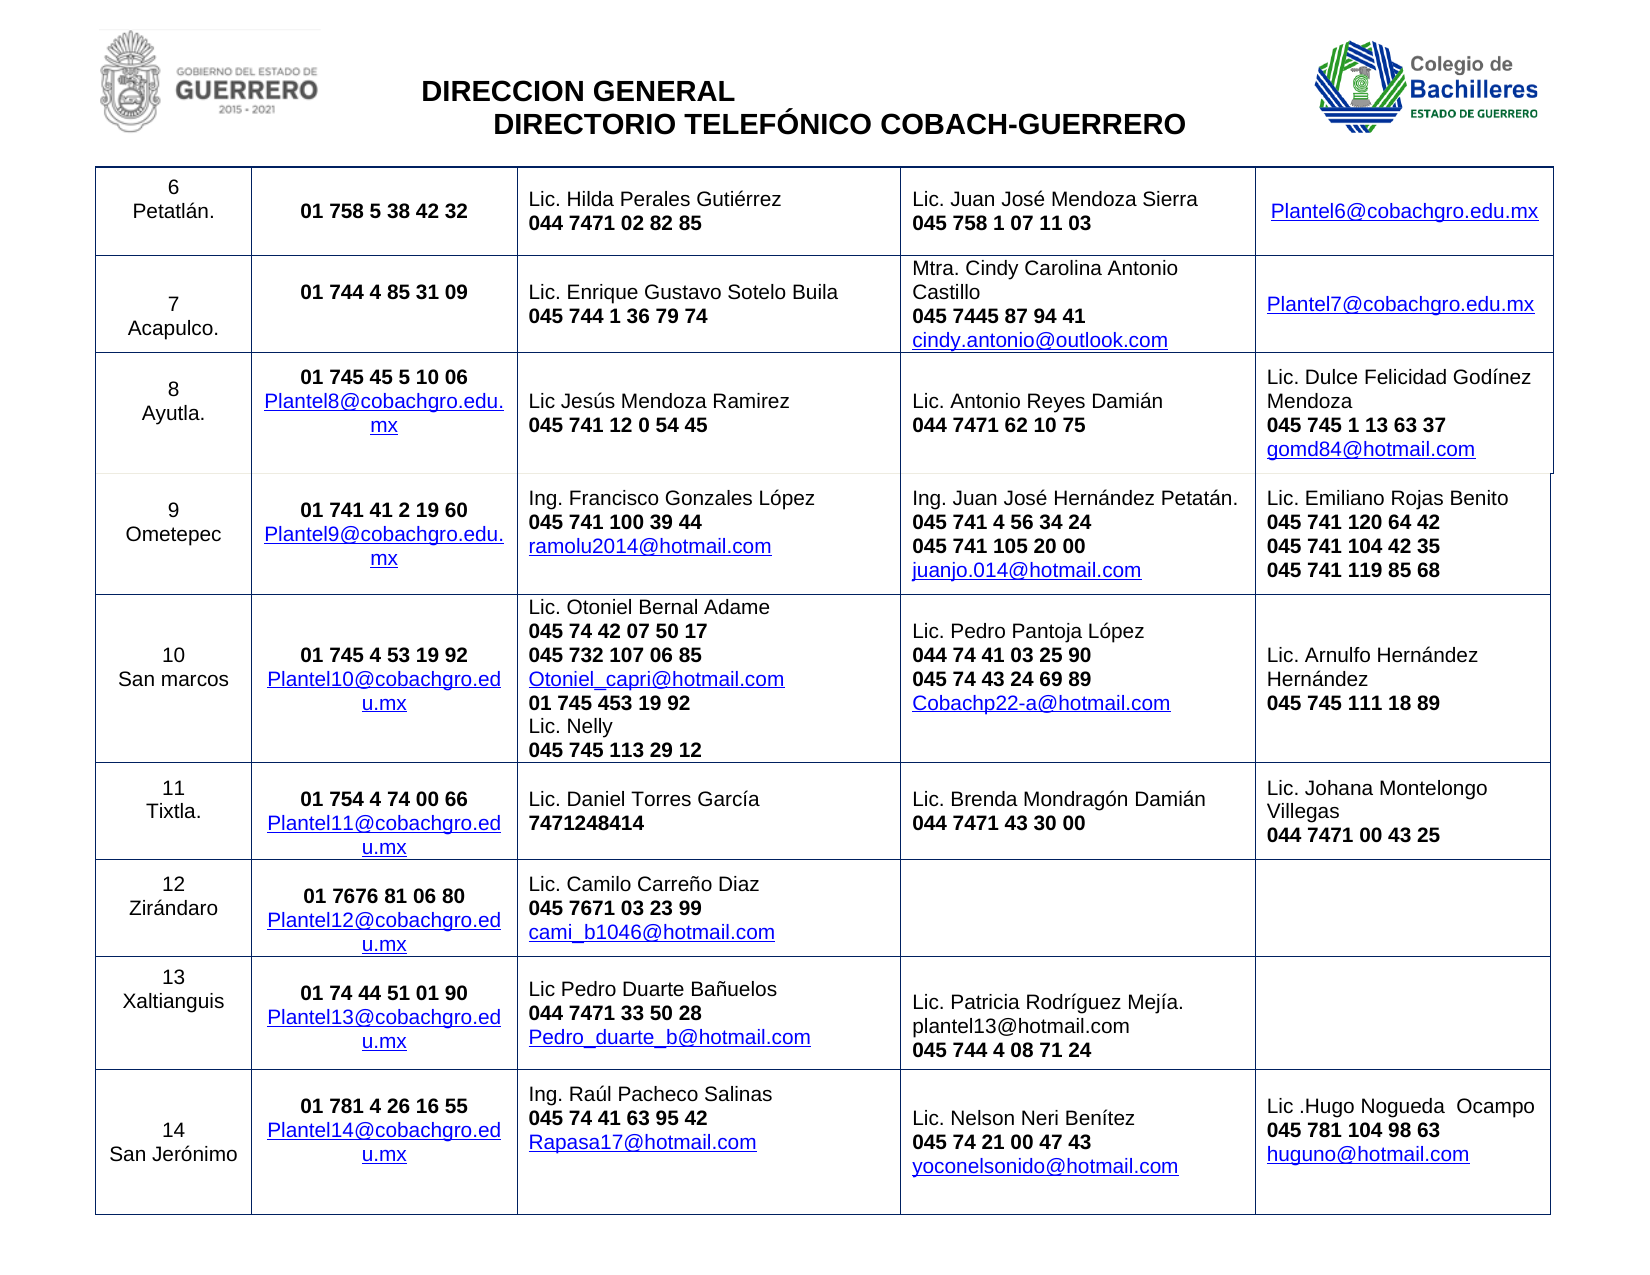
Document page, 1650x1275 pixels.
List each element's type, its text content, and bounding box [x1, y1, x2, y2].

table_cell Lic. Daniel Torres García 7471248414 [518, 763, 900, 859]
table_cell Plantel7@cobachgro.edu.mx [1256, 256, 1553, 352]
picture [1314, 40, 1538, 133]
table_cell Lic. Hilda Perales Gutiérrez 044 7471 02 82 85 [518, 168, 900, 255]
table_cell Lic. Dulce Felicidad Godínez Mendoza 045 745 1 13 63 37 gomd84@hotmail.com [1256, 353, 1553, 473]
table_cell 01 745 4 53 19 92 Plantel10@cobachgro.edu.mx [252, 595, 517, 762]
table_cell Lic. Otoniel Bernal Adame 045 74 42 07 50 17 045 732 107 06 85 Otoniel_capri@hotmail.com 01 745 453 19 92 Lic. Nelly 045 745 113 29 12 [518, 595, 900, 762]
table_cell Lic .Hugo Nogueda Ocampo 045 781 104 98 63 huguno@hotmail.com [1256, 1070, 1550, 1214]
table_cell Lic. Antonio Reyes Damián 044 7471 62 10 75 [901, 353, 1255, 473]
table_cell 01 745 45 5 10 06 Plantel8@cobachgro.edu.mx [252, 353, 517, 473]
table_cell Lic. Arnulfo Hernández Hernández 045 745 111 18 89 [1256, 595, 1550, 762]
table_cell 01 7676 81 06 80 Plantel12@cobachgro.edu.mx [252, 860, 517, 956]
table_cell 12 Zirándaro [96, 860, 251, 956]
table_cell Lic. Patricia Rodríguez Mejía. plantel13@hotmail.com 045 744 4 08 71 24 [901, 957, 1255, 1069]
table_cell Lic. Brenda Mondragón Damián 044 7471 43 30 00 [901, 763, 1255, 859]
table_cell Ing. Francisco Gonzales López 045 741 100 39 44 ramolu2014@hotmail.com [518, 474, 900, 593]
table_cell 01 758 5 38 42 32 [252, 168, 517, 255]
table_cell [1256, 957, 1550, 1069]
table_cell 13 Xaltianguis [96, 957, 251, 1069]
table_cell Ing. Juan José Hernández Petatán. 045 741 4 56 34 24 045 741 105 20 00 juanjo.014@hotmail.com [901, 474, 1255, 593]
table_cell Lic. Juan José Mendoza Sierra 045 758 1 07 11 03 [901, 168, 1255, 255]
table_cell 8 Ayutla. [96, 353, 251, 473]
table_cell 01 741 41 2 19 60 Plantel9@cobachgro.edu.mx [252, 474, 517, 593]
table_cell 7 Acapulco. [96, 256, 251, 352]
table_cell 01 74 44 51 01 90 Plantel13@cobachgro.edu.mx [252, 957, 517, 1069]
table_cell Plantel6@cobachgro.edu.mx [1256, 168, 1553, 255]
table_cell [1256, 860, 1550, 956]
table_cell Lic. Johana Montelongo Villegas 044 7471 00 43 25 [1256, 763, 1550, 859]
table_cell 14 San Jerónimo [96, 1070, 251, 1214]
table_cell 01 754 4 74 00 66 Plantel11@cobachgro.edu.mx [252, 763, 517, 859]
table_cell Lic. Nelson Neri Benítez 045 74 21 00 47 43 yoconelsonido@hotmail.com [901, 1070, 1255, 1214]
table_cell [901, 860, 1255, 956]
table_cell 01 744 4 85 31 09 [252, 256, 517, 352]
table_cell 01 781 4 26 16 55 Plantel14@cobachgro.edu.mx [252, 1070, 517, 1214]
table_cell Lic Pedro Duarte Bañuelos 044 7471 33 50 28 Pedro_duarte_b@hotmail.com [518, 957, 900, 1069]
table_cell Lic. Camilo Carreño Diaz 045 7671 03 23 99 cami_b1046@hotmail.com [518, 860, 900, 956]
table_cell 10 San marcos [96, 595, 251, 762]
table_cell Lic. Pedro Pantoja López 044 74 41 03 25 90 045 74 43 24 69 89 Cobachp22-a@hotmail.com [901, 595, 1255, 762]
table_cell 11 Tixtla. [96, 763, 251, 859]
table_cell Ing. Raúl Pacheco Salinas 045 74 41 63 95 42 Rapasa17@hotmail.com [518, 1070, 900, 1214]
table_cell Lic Jesús Mendoza Ramirez 045 741 12 0 54 45 [518, 353, 900, 473]
table_cell Mtra. Cindy Carolina Antonio Castillo 045 7445 87 94 41 cindy.antonio@outlook.com [901, 256, 1255, 352]
table_cell Lic. Enrique Gustavo Sotelo Buila 045 744 1 36 79 74 [518, 256, 900, 352]
table_cell 6 Petatlán. [96, 168, 251, 255]
table_cell Lic. Emiliano Rojas Benito 045 741 120 64 42 045 741 104 42 35 045 741 119 85 68 [1256, 474, 1550, 593]
table_cell 9 Ometepec [96, 474, 251, 593]
